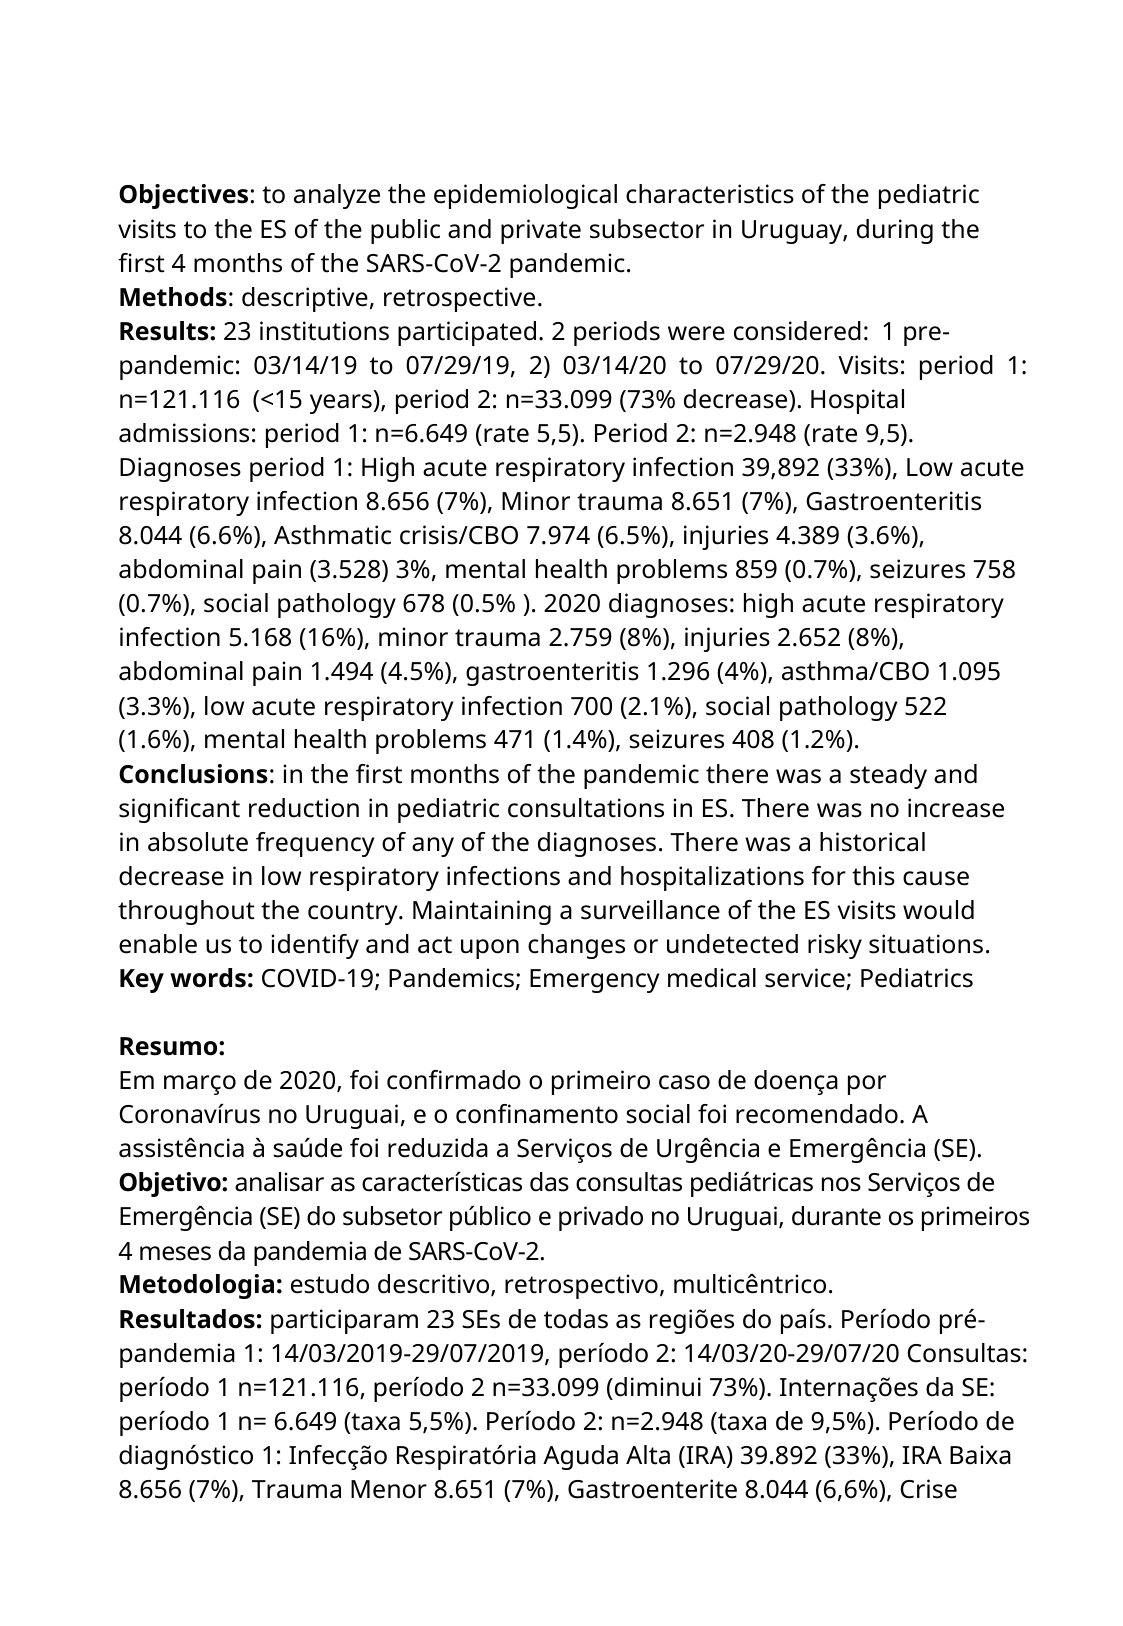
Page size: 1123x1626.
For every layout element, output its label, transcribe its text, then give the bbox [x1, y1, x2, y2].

text Metodologia: estudo descritivo, retrospectivo, multicêntrico. [118, 1267, 1033, 1301]
text Objectives: to analyze the epidemiological characteristics of the pediatric visits to the ES of the public and private subsector in Uruguay, during the first 4 months of the SARS-CoV-2 pandemic. [118, 177, 1033, 279]
text Objetivo: analisar as características das consultas pediátricas nos Serviços de Emergência (SE) do subsetor público e privado no Uruguai, durante os primeiros 4 meses da pandemia de SARS-CoV-2. [118, 1165, 1033, 1267]
text Key words: COVID-19; Pandemics; Emergency medical service; Pediatrics [118, 961, 1033, 995]
text Resumo: [118, 1029, 1033, 1063]
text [118, 1301, 1033, 1506]
text Methods: descriptive, retrospective. [118, 279, 1033, 313]
text Conclusions: in the first months of the pandemic there was a steady and significant reduction in pediatric consultations in ES. There was no increase in absolute frequency of any of the diagnoses. There was a historical decrease in low respiratory infections and hospitalizations for this cause throughout the country. Maintaining a surveillance of the ES visits would enable us to identify and act upon changes or undetected risky situations. [118, 756, 1033, 961]
text Results: 23 institutions participated. 2 periods were considered: 1 pre-pandemic: 03/14/19 to 07/29/19, 2) 03/14/20 to 07/29/20. Visits: period 1: n=121.116 (<15 years), period 2: n=33.099 (73% decrease). Hospital admissions: period 1: n=6.649 (rate 5,5). Period 2: n=2.948 (rate 9,5). Diagnoses period 1: High acute respiratory infection 39,892 (33%), Low acute respiratory infection 8.656 (7%), Minor trauma 8.651 (7%), Gastroenteritis 8.044 (6.6%), Asthmatic crisis/CBO 7.974 (6.5%), injuries 4.389 (3.6%), abdominal pain (3.528) 3%, mental health problems 859 (0.7%), seizures 758 (0.7%), social pathology 678 (0.5% ). 2020 diagnoses: high acute respiratory infection 5.168 (16%), minor trauma 2.759 (8%), injuries 2.652 (8%), abdominal pain 1.494 (4.5%), gastroenteritis 1.296 (4%), asthma/CBO 1.095 (3.3%), low acute respiratory infection 700 (2.1%), social pathology 522 (1.6%), mental health problems 471 (1.4%), seizures 408 (1.2%). [118, 313, 1033, 756]
text Em março de 2020, foi confirmado o primeiro caso de doença por Coronavírus no Uruguai, e o confinamento social foi recomendado. A assistência à saúde foi reduzida a Serviços de Urgência e Emergência (SE). [118, 1063, 1033, 1165]
